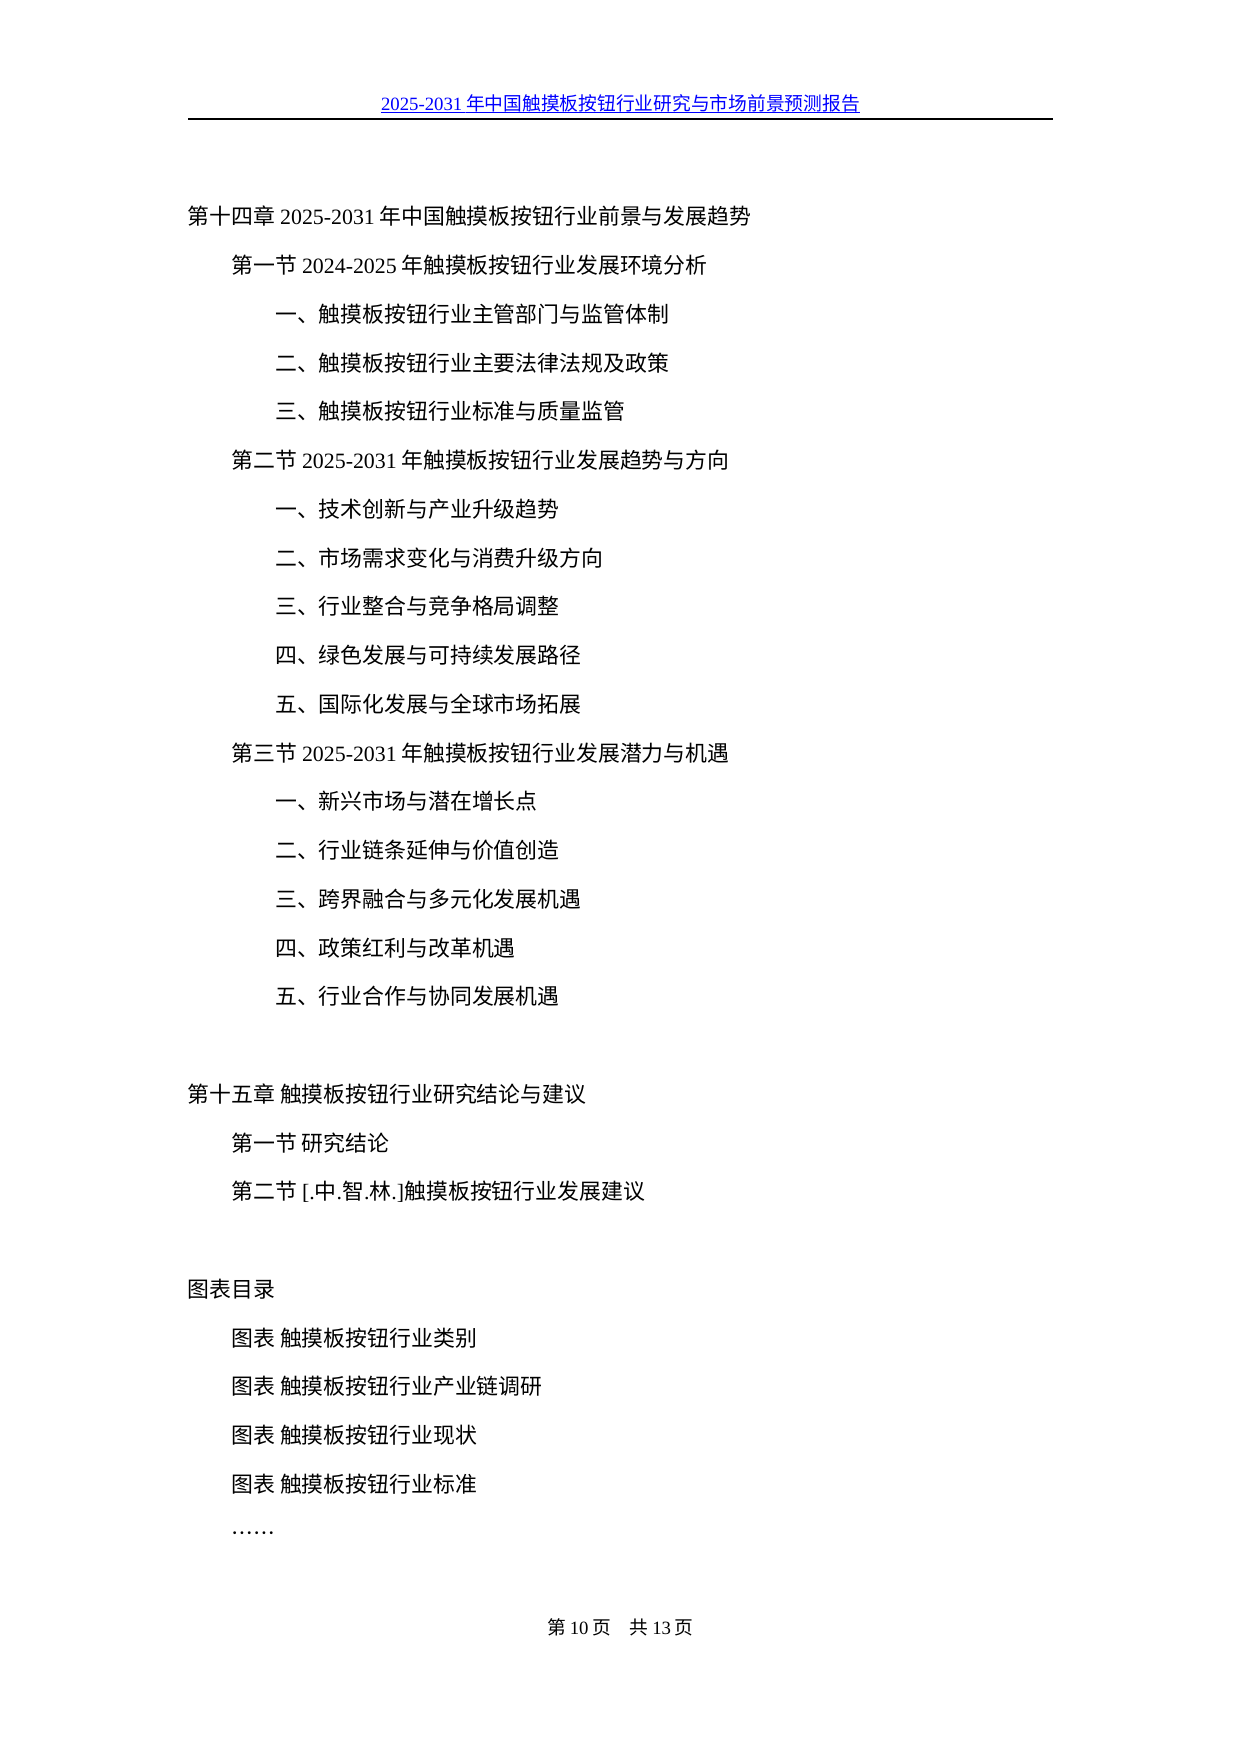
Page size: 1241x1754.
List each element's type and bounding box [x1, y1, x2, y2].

text [187, 150, 1053, 1548]
